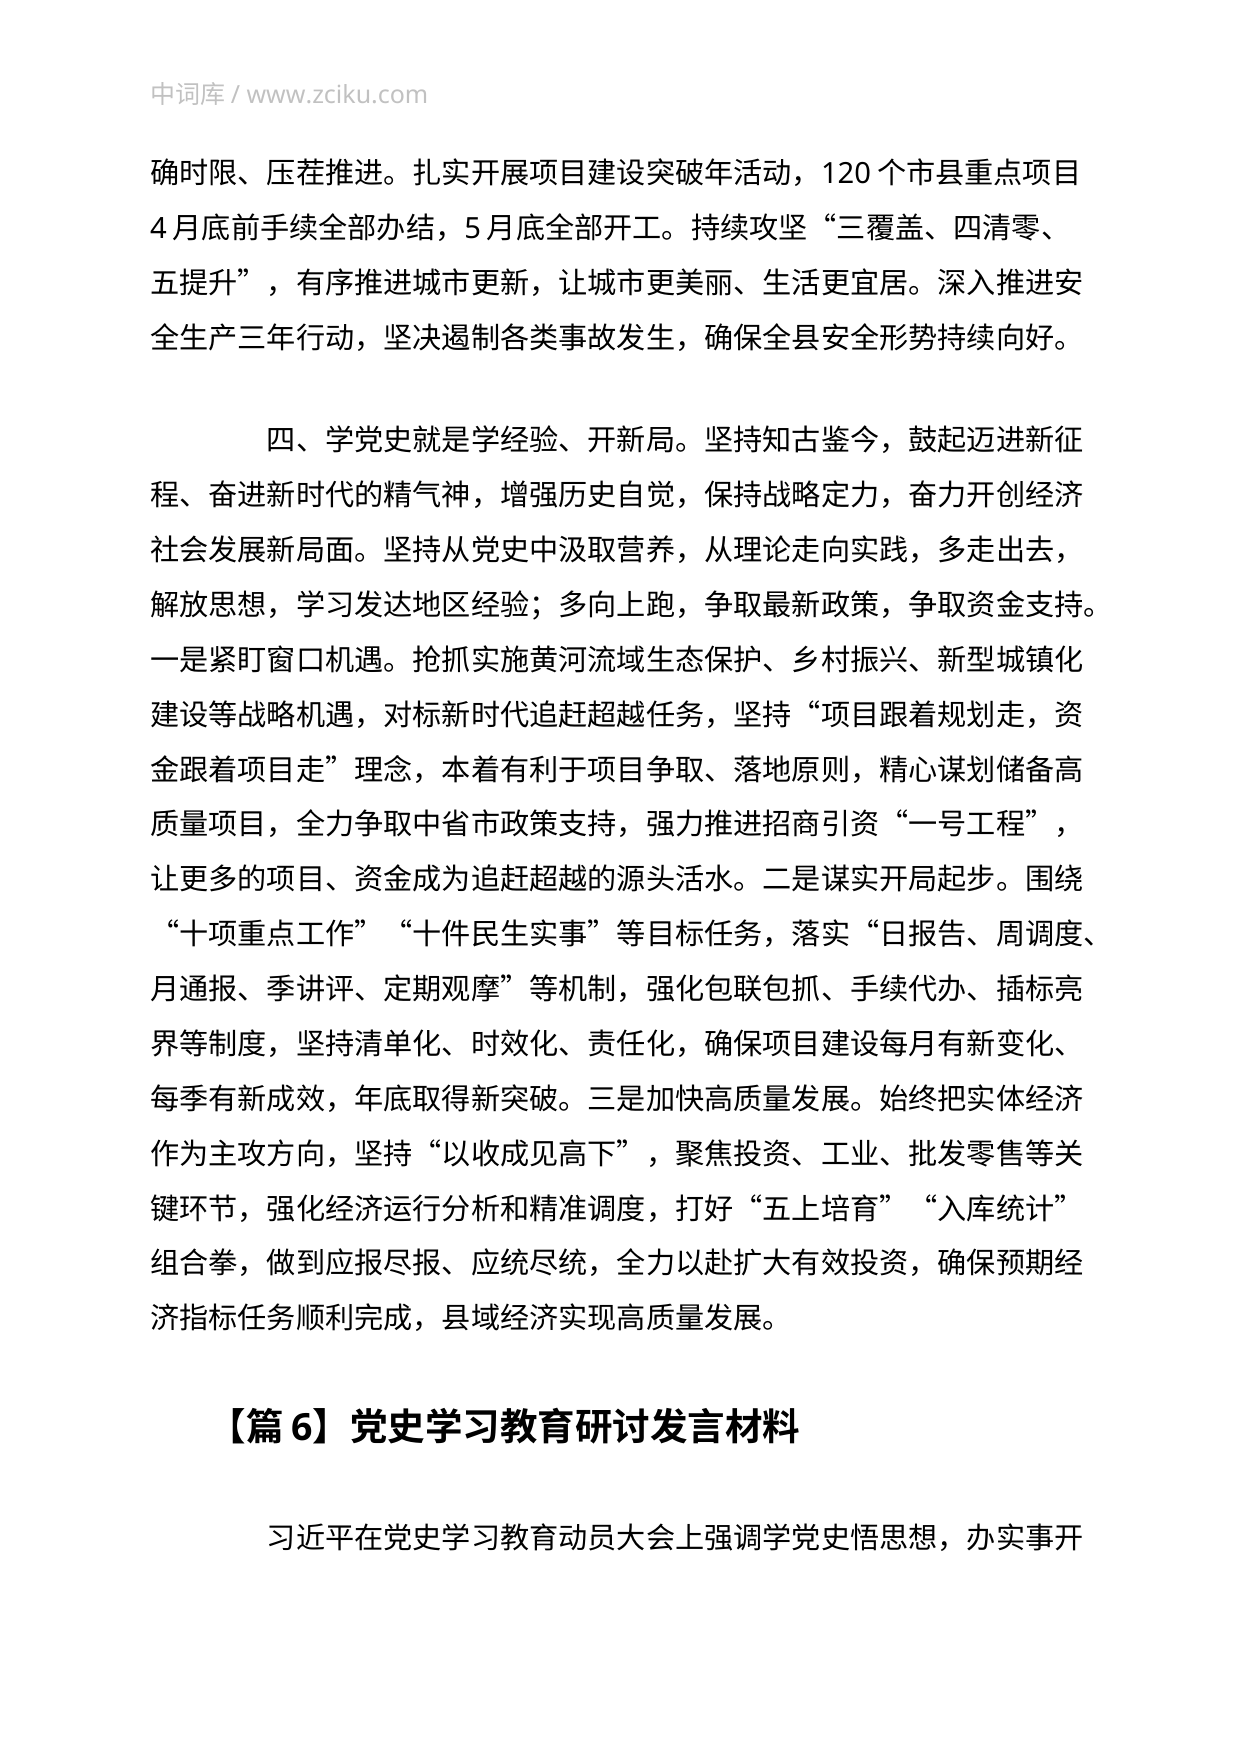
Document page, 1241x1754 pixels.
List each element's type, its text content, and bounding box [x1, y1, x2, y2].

text 【篇6】党史学习教育研讨发言材料 [150, 1397, 1090, 1451]
text 四、学党史就是学经验、开新局。坚持知古鉴今，鼓起迈进新征程、奋进新时代的精气神，增强历史自觉，保持战略定力，奋力开创经济社会发展新局面。坚持从党史中汲取营养，从理论走向实践，多走出去，解放思想，学习发达地区经验；多向上跑，争取最新政策，争取资金支持。一是紧盯窗口机遇。抢抓实施黄河流域生态保护、乡村振兴、新型城镇化建设等战略机遇，对标新时代追赶超越任务，坚持“项目跟着规划走，资金跟着项目走”理念，本着有利于项目争取、落地原则，精心谋划储备高质量项目，全力争取中省市政策支持，强力推进招商引资“一号工程”，让更多的项目、资金成为追赶超越的源头活水。二是谋实开局起步。围绕“十项重点工作”“十件民生实事”等目标任务，落实“日报告、周调度、月通报、季讲评、定期观摩”等机制，强化包联包抓、手续代办、插标亮界等制度，坚持清单化、时效化、责任化，确保项目建设每月有新变化、每季有新成效，年底取得新突破。三是加快高质量发展。始终把实体经济作为主攻方向，坚持“以收成见高下”，聚焦投资、工业、批发零售等关键环节，强化经济运行分析和精准调度，打好“五上培育”“入库统计”组合拳，做到应报尽报、应统尽统，全力以赴扩大有效投资，确保预期经济指标任务顺利完成，县域经济实现高质量发展。 [150, 417, 1090, 1337]
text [150, 1514, 1090, 1557]
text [150, 150, 1090, 357]
